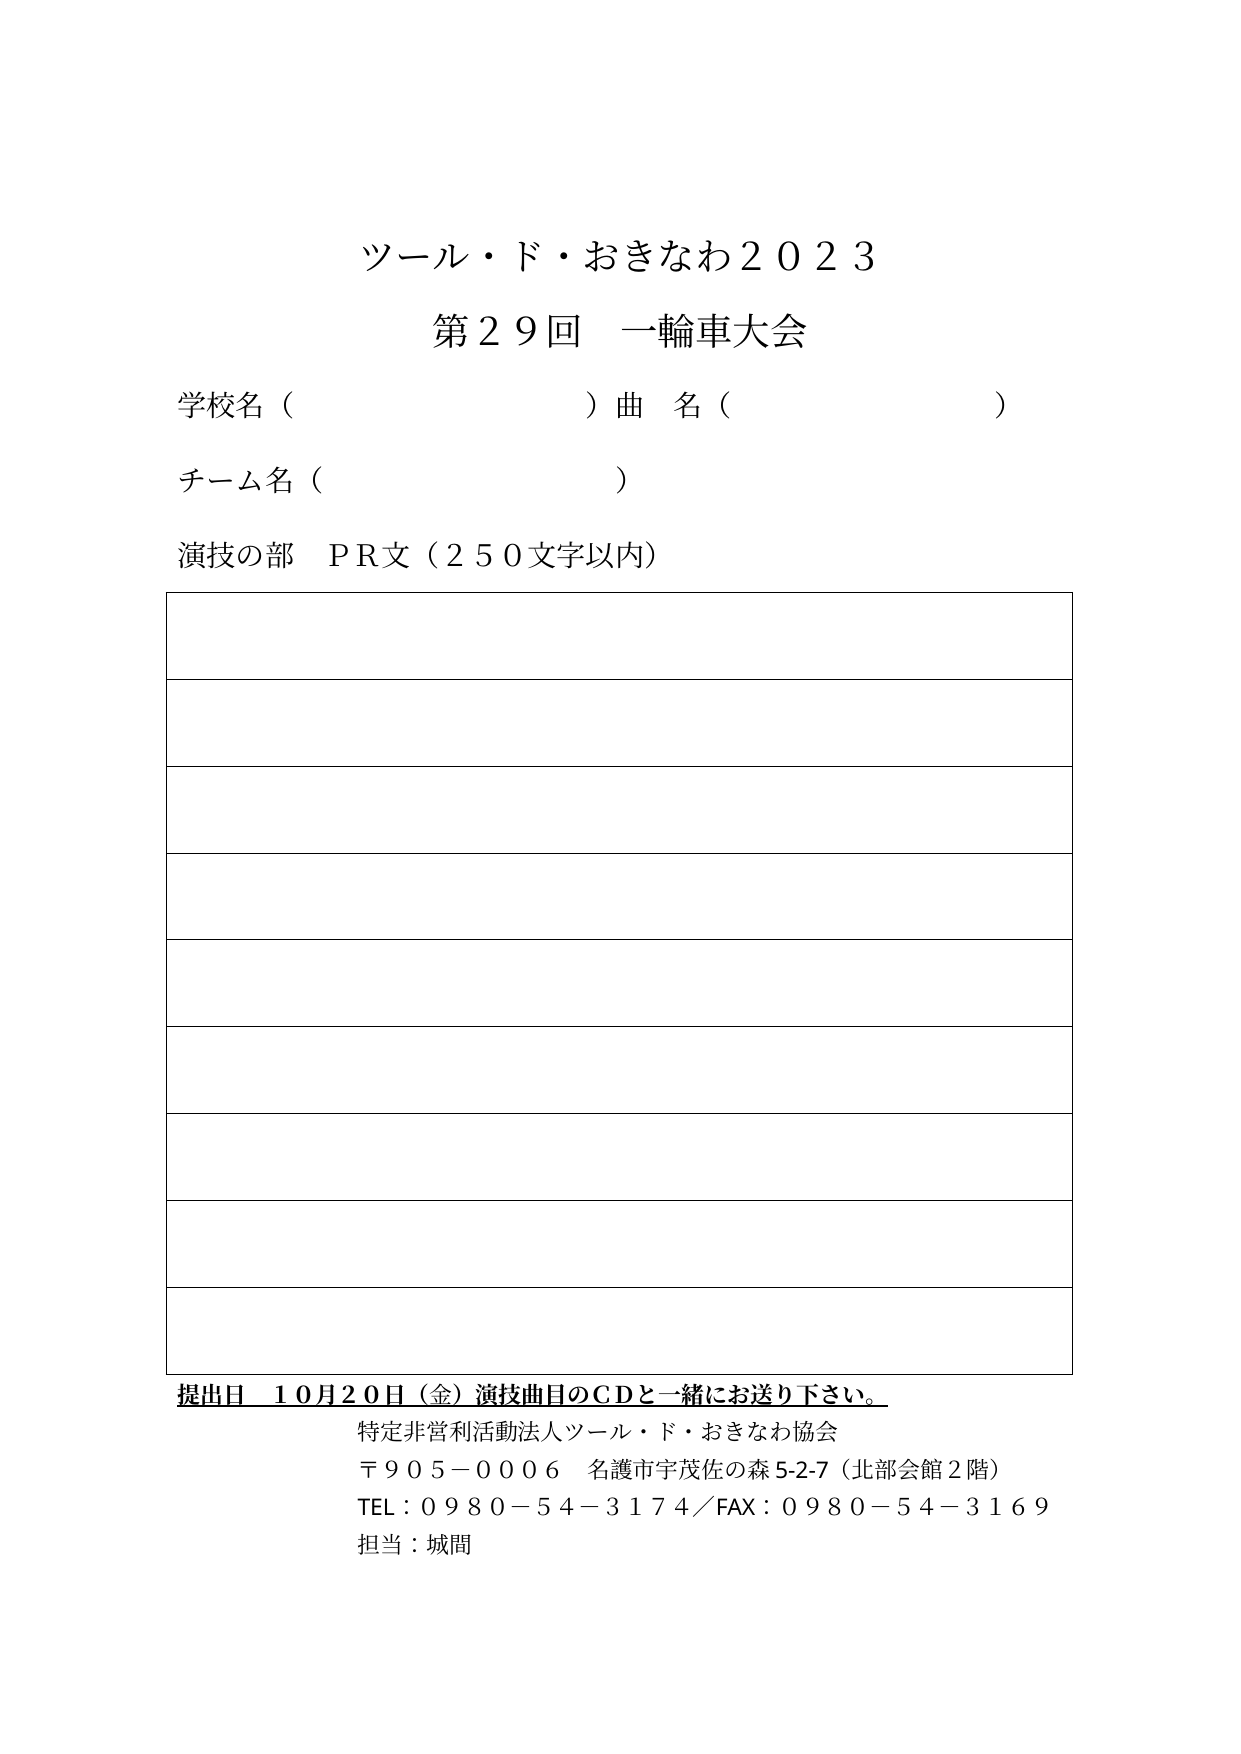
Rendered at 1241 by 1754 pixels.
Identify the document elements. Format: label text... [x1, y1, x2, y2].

table_cell [167, 940, 1072, 1026]
text 担当：城間 [177, 1525, 1063, 1562]
table_cell [167, 854, 1072, 939]
text 〒９０５－０００６ 名護市宇茂佐の森5-2-7（北部会館２階） [177, 1450, 1063, 1487]
table_cell [167, 1288, 1072, 1374]
text 第２９回 一輪車大会 [177, 292, 1063, 367]
table_cell [167, 1201, 1072, 1287]
table_cell [167, 1027, 1072, 1113]
table_cell [167, 680, 1072, 766]
table_cell [167, 767, 1072, 852]
text 演技の部 ＰＲ文（２５０文字以内） [177, 517, 1063, 592]
text 学校名（ ）曲 名（ ） [177, 367, 1063, 442]
table_header [167, 593, 1072, 679]
text 特定非営利活動法人ツール・ド・おきなわ協会 [177, 1412, 1063, 1450]
text チーム名（ ） [177, 442, 1063, 517]
text TEL：０９８０－５４－３１７４／FAX：０９８０－５４－３１６９ [177, 1487, 1063, 1525]
text ツール・ド・おきなわ２０２３ [177, 217, 1063, 292]
table_cell [167, 1114, 1072, 1200]
text 提出日 １０月２０日（金）演技曲目のＣＤと一緒にお送り下さい。 [177, 1375, 1063, 1412]
